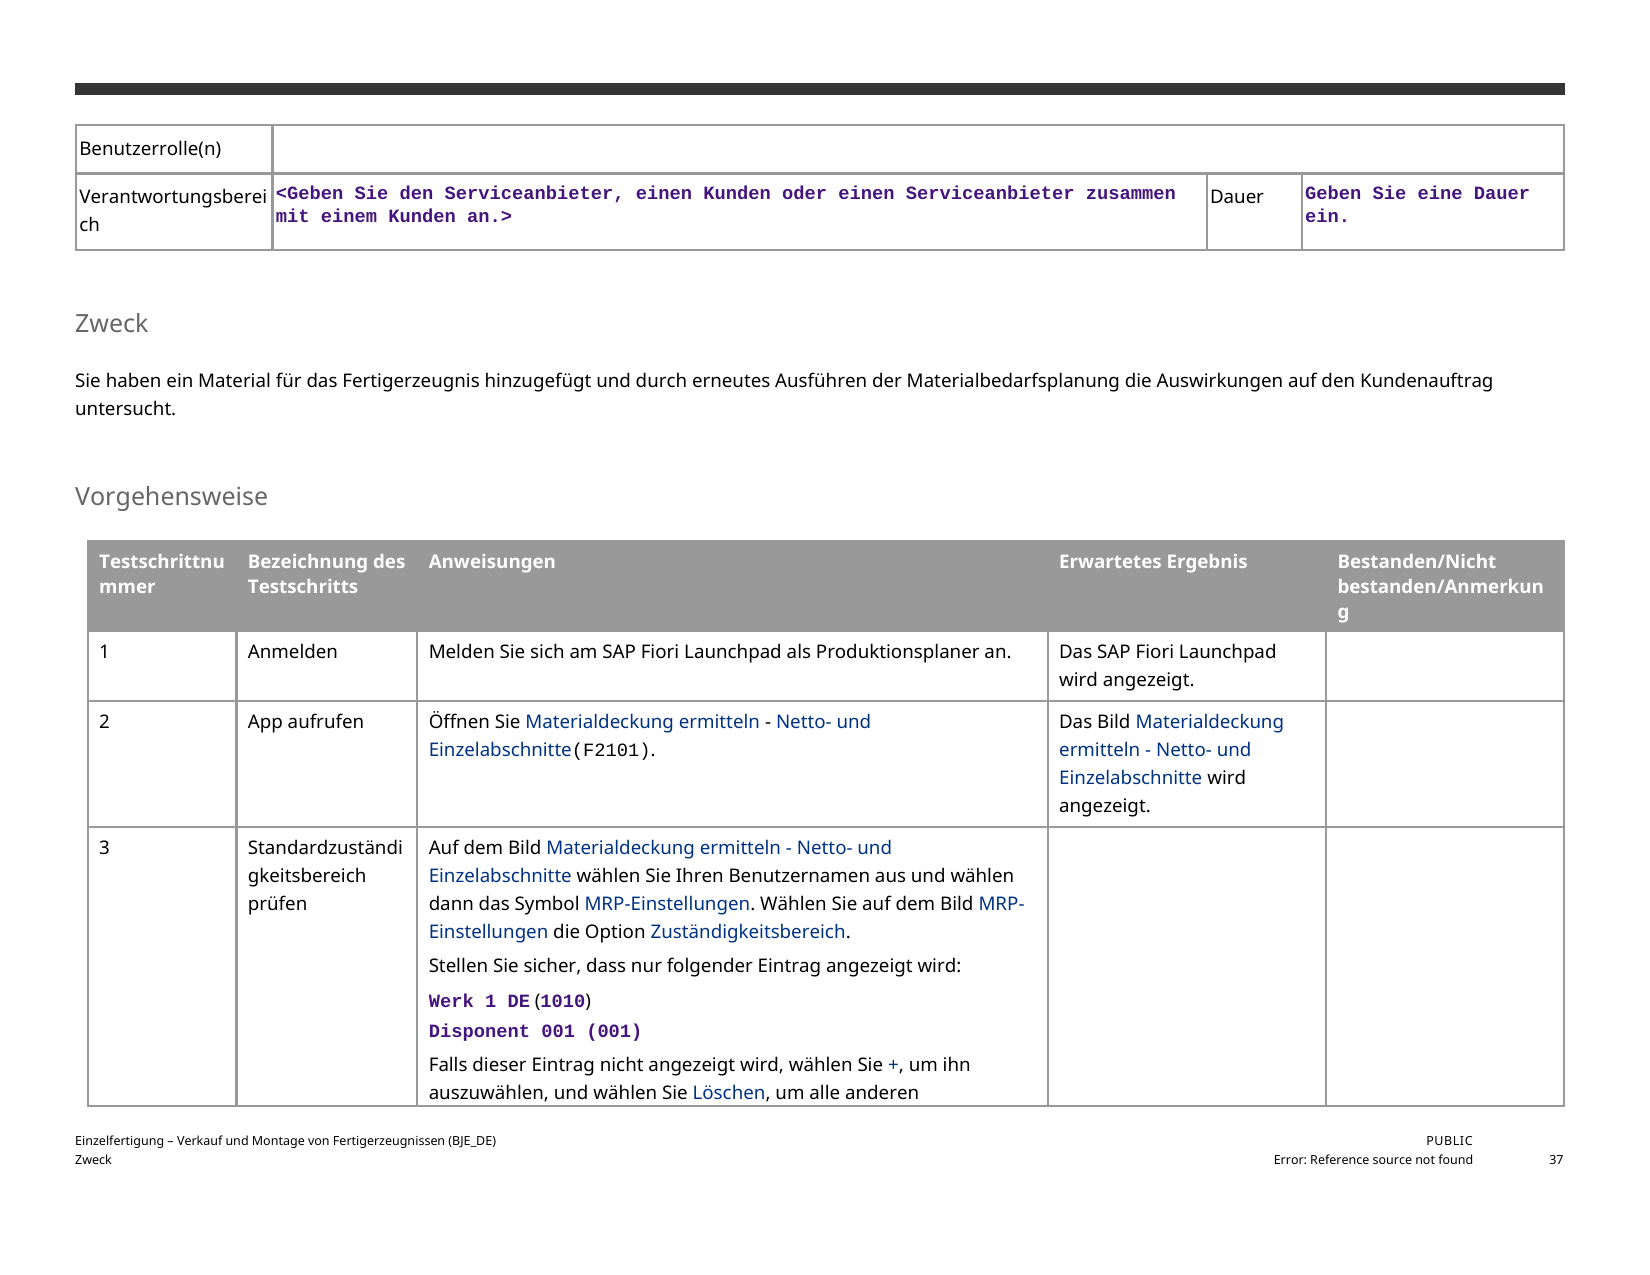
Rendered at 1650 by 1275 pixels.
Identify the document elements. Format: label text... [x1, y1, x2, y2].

table_cell 1 [89, 632, 235, 700]
table_cell <Geben Sie den Serviceanbieter, einen Kunden oder einen Serviceanbieter zusammen mit einem Kunden an.> [274, 175, 1206, 249]
table_header Bestanden/Nicht bestanden/Anmerkung [1327, 542, 1563, 630]
title Vorgehensweise [75, 482, 1565, 511]
table_cell [1327, 702, 1563, 826]
table_cell Öffnen Sie Materialdeckung ermitteln - Netto- und Einzelabschnitte(F2101). [418, 702, 1047, 826]
table_cell [1327, 828, 1563, 1105]
table_cell [1049, 828, 1325, 1105]
table_cell Das SAP Fiori Launchpad wird angezeigt. [1049, 632, 1325, 700]
table_cell [274, 126, 1563, 172]
table_cell App aufrufen [238, 702, 416, 826]
table_cell Standardzuständigkeitsbereich prüfen [238, 828, 416, 1105]
table_cell Verantwortungsbereich [77, 175, 271, 249]
table_cell Benutzerrolle(n) [77, 126, 271, 172]
table_cell Anmelden [238, 632, 416, 700]
table_header Testschrittnummer [89, 542, 235, 630]
table_cell Geben Sie eine Dauer ein. [1303, 175, 1563, 249]
table_header Bezeichnung des Testschritts [238, 542, 416, 630]
table_cell 2 [89, 702, 235, 826]
table_cell Melden Sie sich am SAP Fiori Launchpad als Produktionsplaner an. [418, 632, 1047, 700]
table_cell 3 [89, 828, 235, 1105]
table_cell Dauer [1208, 175, 1301, 249]
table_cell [418, 828, 1047, 1105]
text Sie haben ein Material für das Fertigerzeugnis hinzugefügt und durch erneutes Ausführen der Materialbedarfsplanung die Auswirkungen auf den Kundenauftrag untersucht. [75, 367, 1565, 421]
table_cell Das Bild Materialdeckung ermitteln - Netto- und Einzelabschnitte wird angezeigt. [1049, 702, 1325, 826]
table_cell [1327, 632, 1563, 700]
title Zweck [75, 309, 1565, 338]
table_header Anweisungen [418, 542, 1047, 630]
table_header Erwartetes Ergebnis [1049, 542, 1325, 630]
